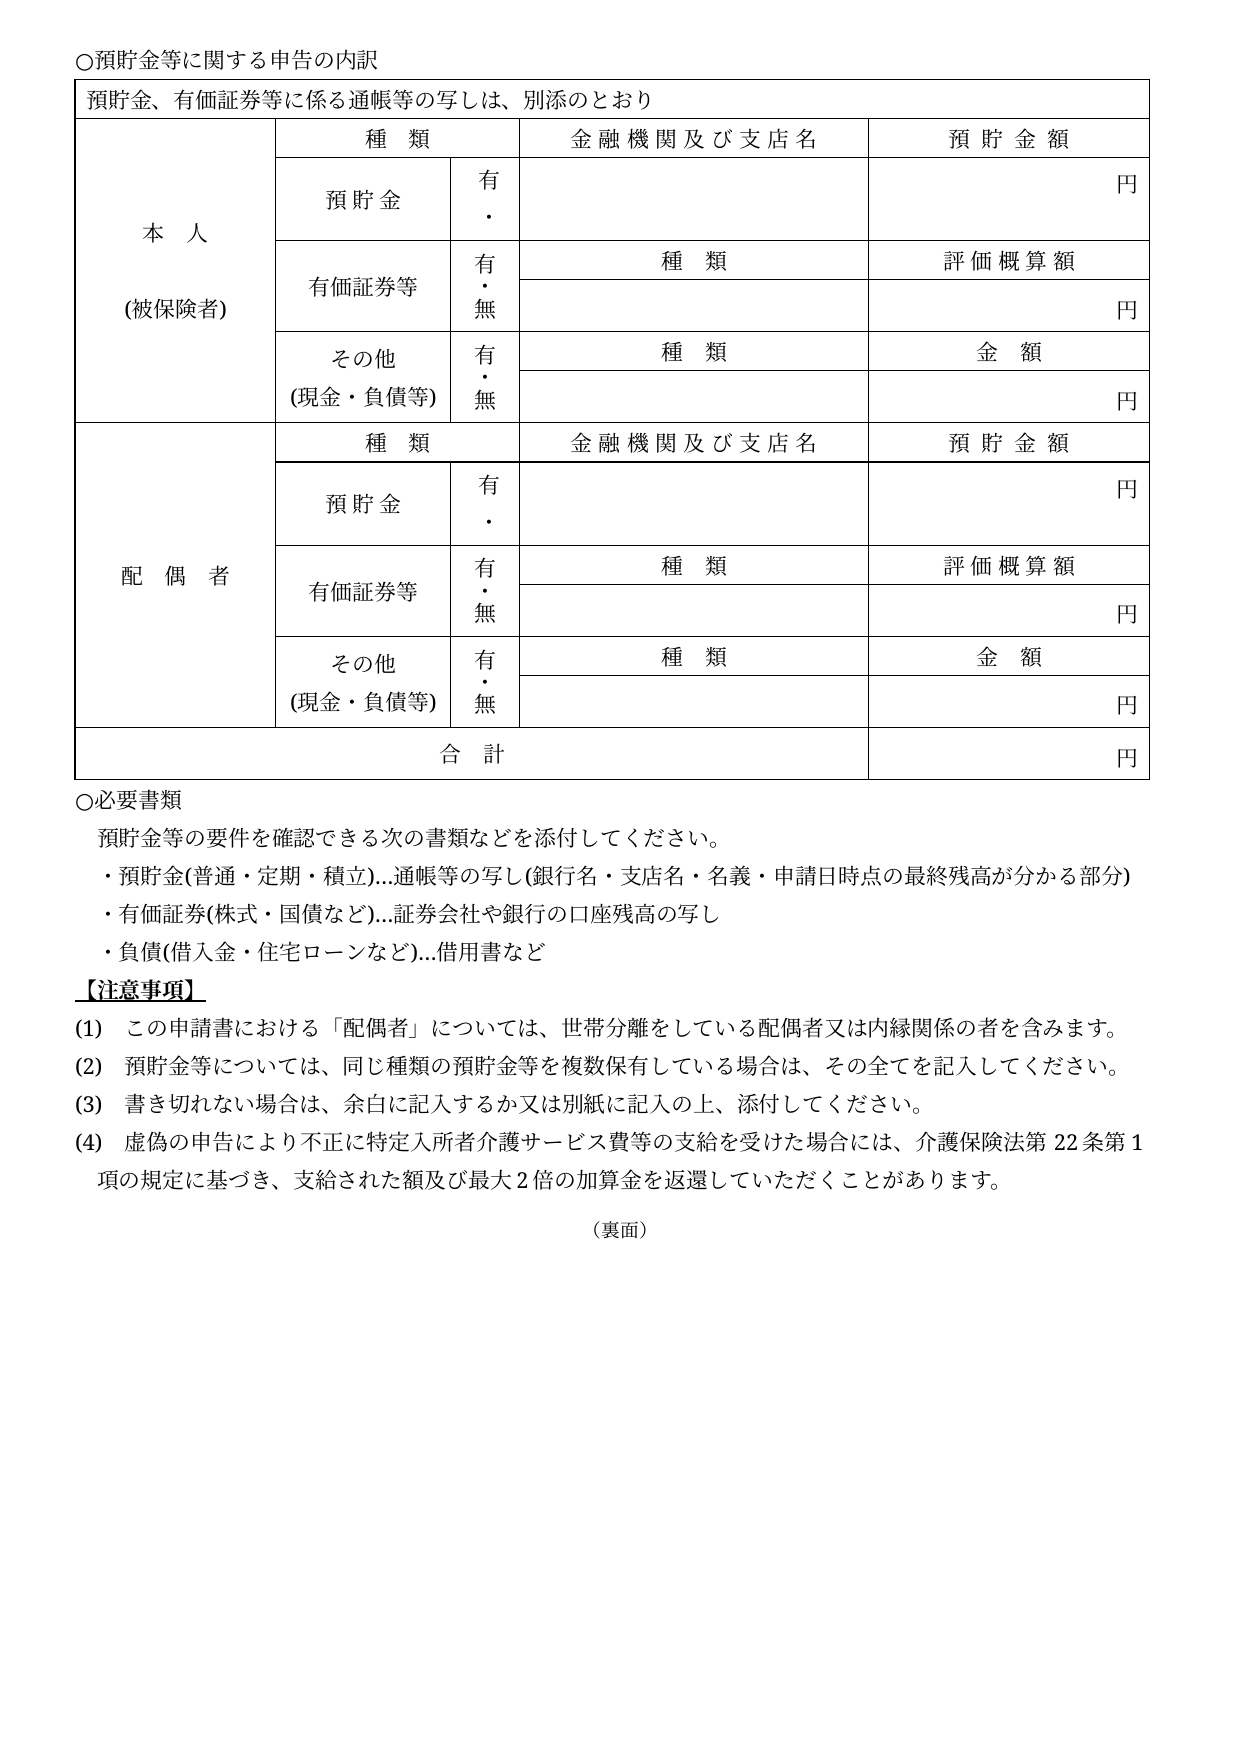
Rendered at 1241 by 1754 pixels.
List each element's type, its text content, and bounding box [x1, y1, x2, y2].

text ・負債(借入金・住宅ローンなど)…借用書など [75, 932, 1165, 970]
table_cell [520, 585, 868, 636]
table_cell 円 [869, 463, 1149, 545]
table_cell 有・無 [451, 637, 519, 727]
text (1) この申請書における「配偶者」については、世帯分離をしている配偶者又は内縁関係の者を含みます。 [75, 1008, 1240, 1046]
text ○必要書類 [75, 780, 1165, 818]
table_cell 種類 [520, 332, 868, 370]
table_cell [520, 676, 868, 727]
table_cell 種類 [520, 241, 868, 279]
table_cell 円 [869, 676, 1149, 727]
text 【注意事項】 [75, 970, 1165, 1008]
table_cell 評 価 概 算 額 [869, 241, 1149, 279]
table_cell 有・無 [451, 546, 519, 636]
table_cell 種 類 [276, 119, 519, 157]
text ○預貯金等に関する申告の内訳 [75, 41, 1165, 78]
table_cell 種類 [520, 637, 868, 675]
table_cell 預 貯 金 [276, 158, 450, 240]
text ・預貯金(普通・定期・積立)…通帳等の写し(銀行名・支店名・名義・申請日時点の最終残高が分かる部分) [75, 856, 1165, 894]
table_cell 円 [869, 371, 1149, 422]
table_cell [520, 463, 868, 545]
table_cell 円 [869, 158, 1149, 240]
table_cell 種類 [520, 546, 868, 584]
text （裏面） [75, 1211, 1165, 1249]
text 預貯金等の要件を確認できる次の書類などを添付してください。 [75, 818, 1165, 856]
table_cell 有・無 [451, 158, 519, 240]
text (3) 書き切れない場合は、余白に記入するか又は別紙に記入の上、添付してください。 [75, 1084, 1165, 1122]
table_cell 評 価 概 算 額 [869, 546, 1149, 584]
table_cell 有価証券等 [276, 241, 450, 331]
table_cell 円 [869, 585, 1149, 636]
text ・有価証券(株式・国債など)…証券会社や銀行の口座残高の写し [75, 894, 1165, 932]
table_cell 金融機関及び支店名 [520, 423, 868, 461]
table_cell [520, 158, 868, 240]
text (4) 虚偽の申告により不正に特定入所者介護サービス費等の支給を受けた場合には、介護保険法第22条第1項の規定に基づき、支給された額及び最大2倍の加算金を返還していただくことがあります。 [75, 1122, 1143, 1198]
table_cell 有価証券等 [276, 546, 450, 636]
table_cell 金額 [869, 332, 1149, 370]
table_header 預貯金、有価証券等に係る通帳等の写しは、別添のとおり [76, 80, 1149, 118]
table_cell 円 [869, 728, 1149, 779]
table_cell 預 貯 金 [276, 463, 450, 545]
table_cell 預貯金額 [869, 119, 1149, 157]
table_cell 合計 [76, 728, 868, 779]
table_cell 預貯金額 [869, 423, 1149, 461]
table_cell 有・無 [451, 241, 519, 331]
table_cell その他 (現金・負債等) [276, 332, 450, 422]
table_cell 有・無 [451, 463, 519, 545]
table_cell 有・無 [451, 332, 519, 422]
table_cell 金融機関及び支店名 [520, 119, 868, 157]
table_cell [520, 371, 868, 422]
text (2) 預貯金等については、同じ種類の預貯金等を複数保有している場合は、その全てを記入してください。 [75, 1046, 1240, 1084]
table_cell [520, 280, 868, 331]
table_cell 金額 [869, 637, 1149, 675]
table_cell 円 [869, 280, 1149, 331]
table_cell その他 (現金・負債等) [276, 637, 450, 727]
table_cell 本人 (被保険者) [76, 119, 275, 422]
table_cell 配 偶 者 [76, 423, 275, 727]
table_cell 種 類 [276, 423, 519, 461]
